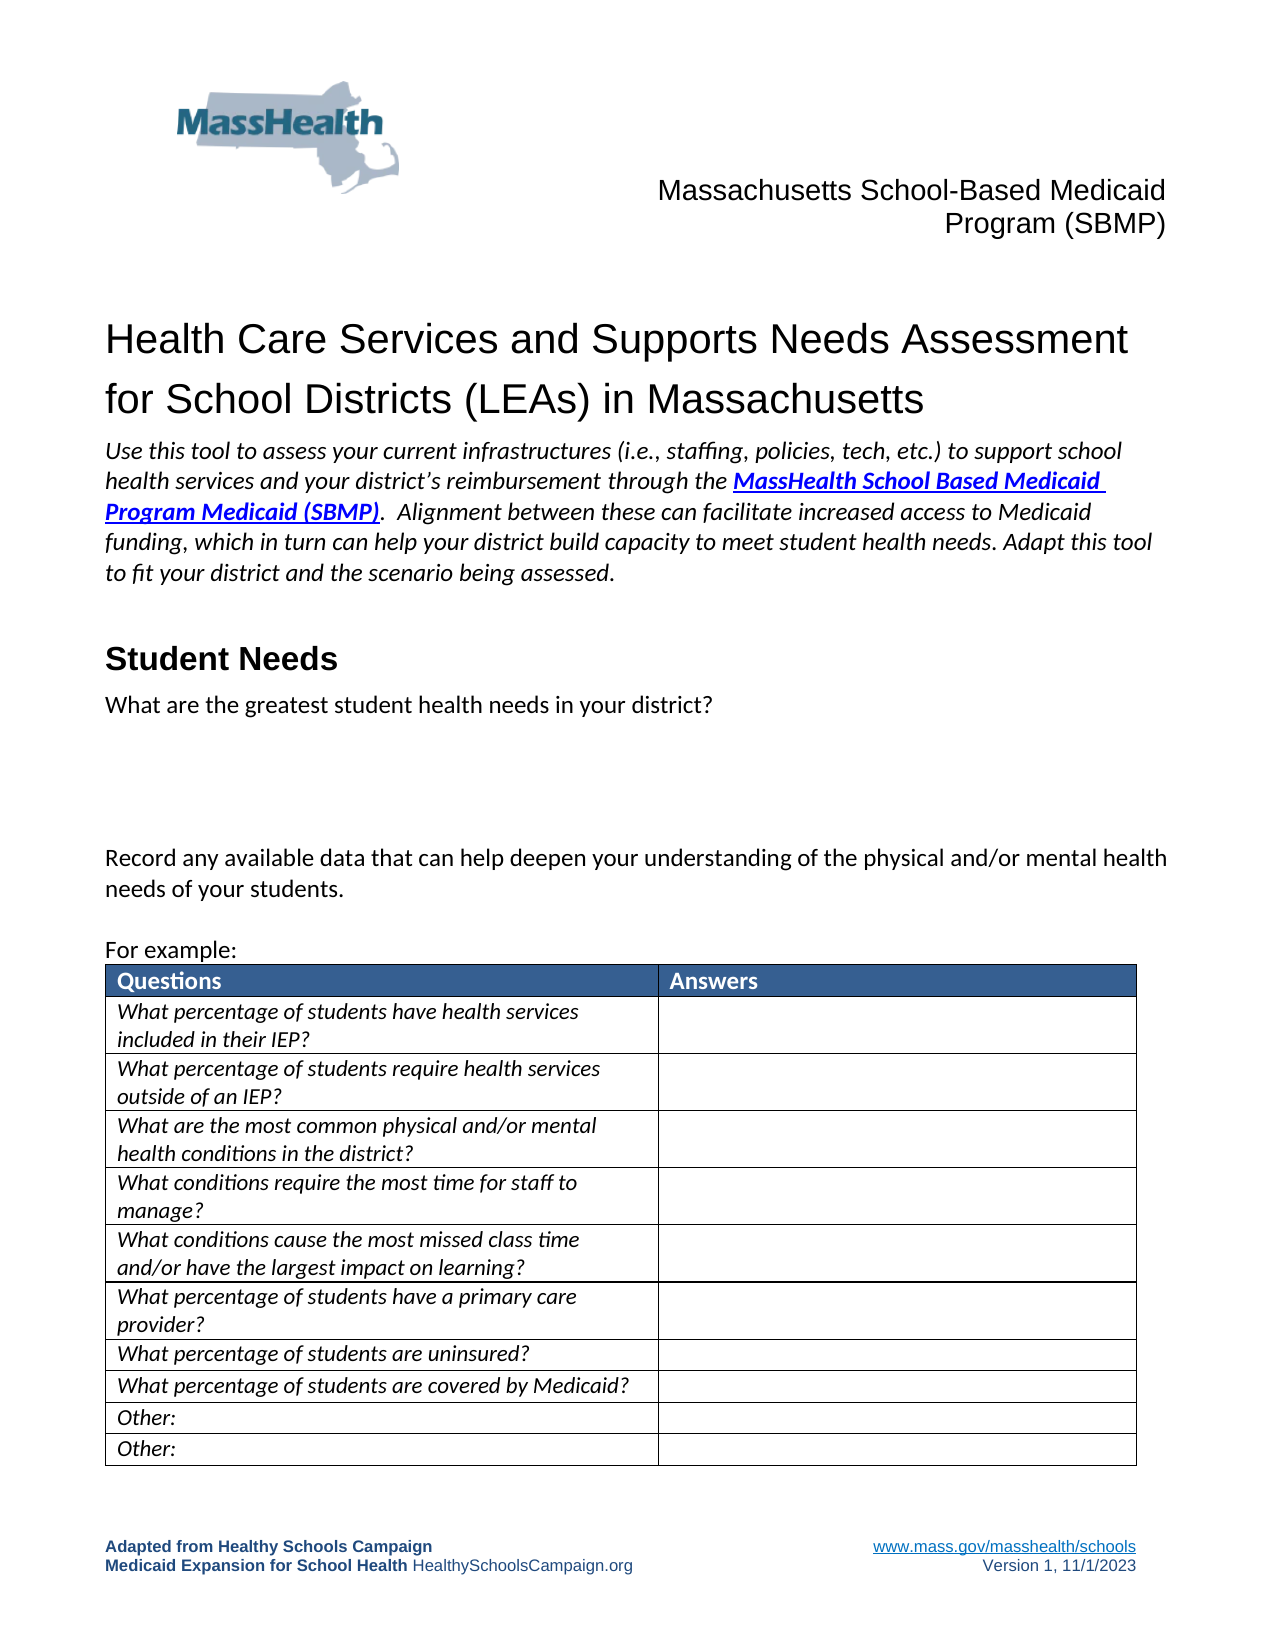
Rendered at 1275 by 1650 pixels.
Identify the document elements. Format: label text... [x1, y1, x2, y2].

table_cell [659, 1111, 1136, 1167]
table_cell [659, 997, 1136, 1053]
text For example: [105, 934, 1200, 964]
table_cell What percentage of students are uninsured? [106, 1340, 658, 1370]
table_cell [659, 1434, 1136, 1465]
table_cell [659, 1340, 1136, 1370]
table_cell [659, 1225, 1136, 1281]
table_cell Other: [106, 1403, 658, 1433]
table_cell What percentage of students have a primary care provider? [106, 1283, 658, 1338]
picture [169, 75, 420, 201]
table_cell [659, 1403, 1136, 1433]
table_cell What percentage of students are covered by Medicaid? [106, 1371, 658, 1402]
table_cell [659, 1283, 1136, 1338]
text Record any available data that can help deepen your understanding of the physical and/or mental health needs of your students. [105, 842, 1200, 903]
table_cell What percentage of students require health services outside of an IEP? [106, 1054, 658, 1110]
text Use this tool to assess your current infrastructures (i.e., staffing, policies, tech, etc.) to support school health services and your district’s reimbursement through the MassHealth School Based Medicaid Program Medicaid (SBMP). Alignment between these can facilitate increased access to Medicaid funding, which in turn can help your district build capacity to meet student health needs. Adapt this tool to fit your district and the scenario being assessed. [105, 435, 1157, 614]
table_cell Other: [106, 1434, 658, 1465]
table_cell [659, 1371, 1136, 1402]
subtitle for School Districts (LEAs) in Massachusetts [105, 374, 1200, 422]
table_cell What conditions cause the most missed class time and/or have the largest impact on learning? [106, 1225, 658, 1281]
table_cell What percentage of students have health services included in their IEP? [106, 997, 658, 1053]
table_cell What conditions require the most time for staff to manage? [106, 1168, 658, 1224]
text What are the greatest student health needs in your district? [105, 690, 1200, 720]
table_header Questions [106, 965, 658, 996]
subtitle Health Care Services and Supports Needs Assessment [105, 314, 1200, 362]
table_cell [659, 1054, 1136, 1110]
table_cell What are the most common physical and/or mental health conditions in the district? [106, 1111, 658, 1167]
subtitle Student Needs [105, 639, 1200, 677]
table_header Answers [659, 965, 1136, 996]
table_cell [659, 1168, 1136, 1224]
